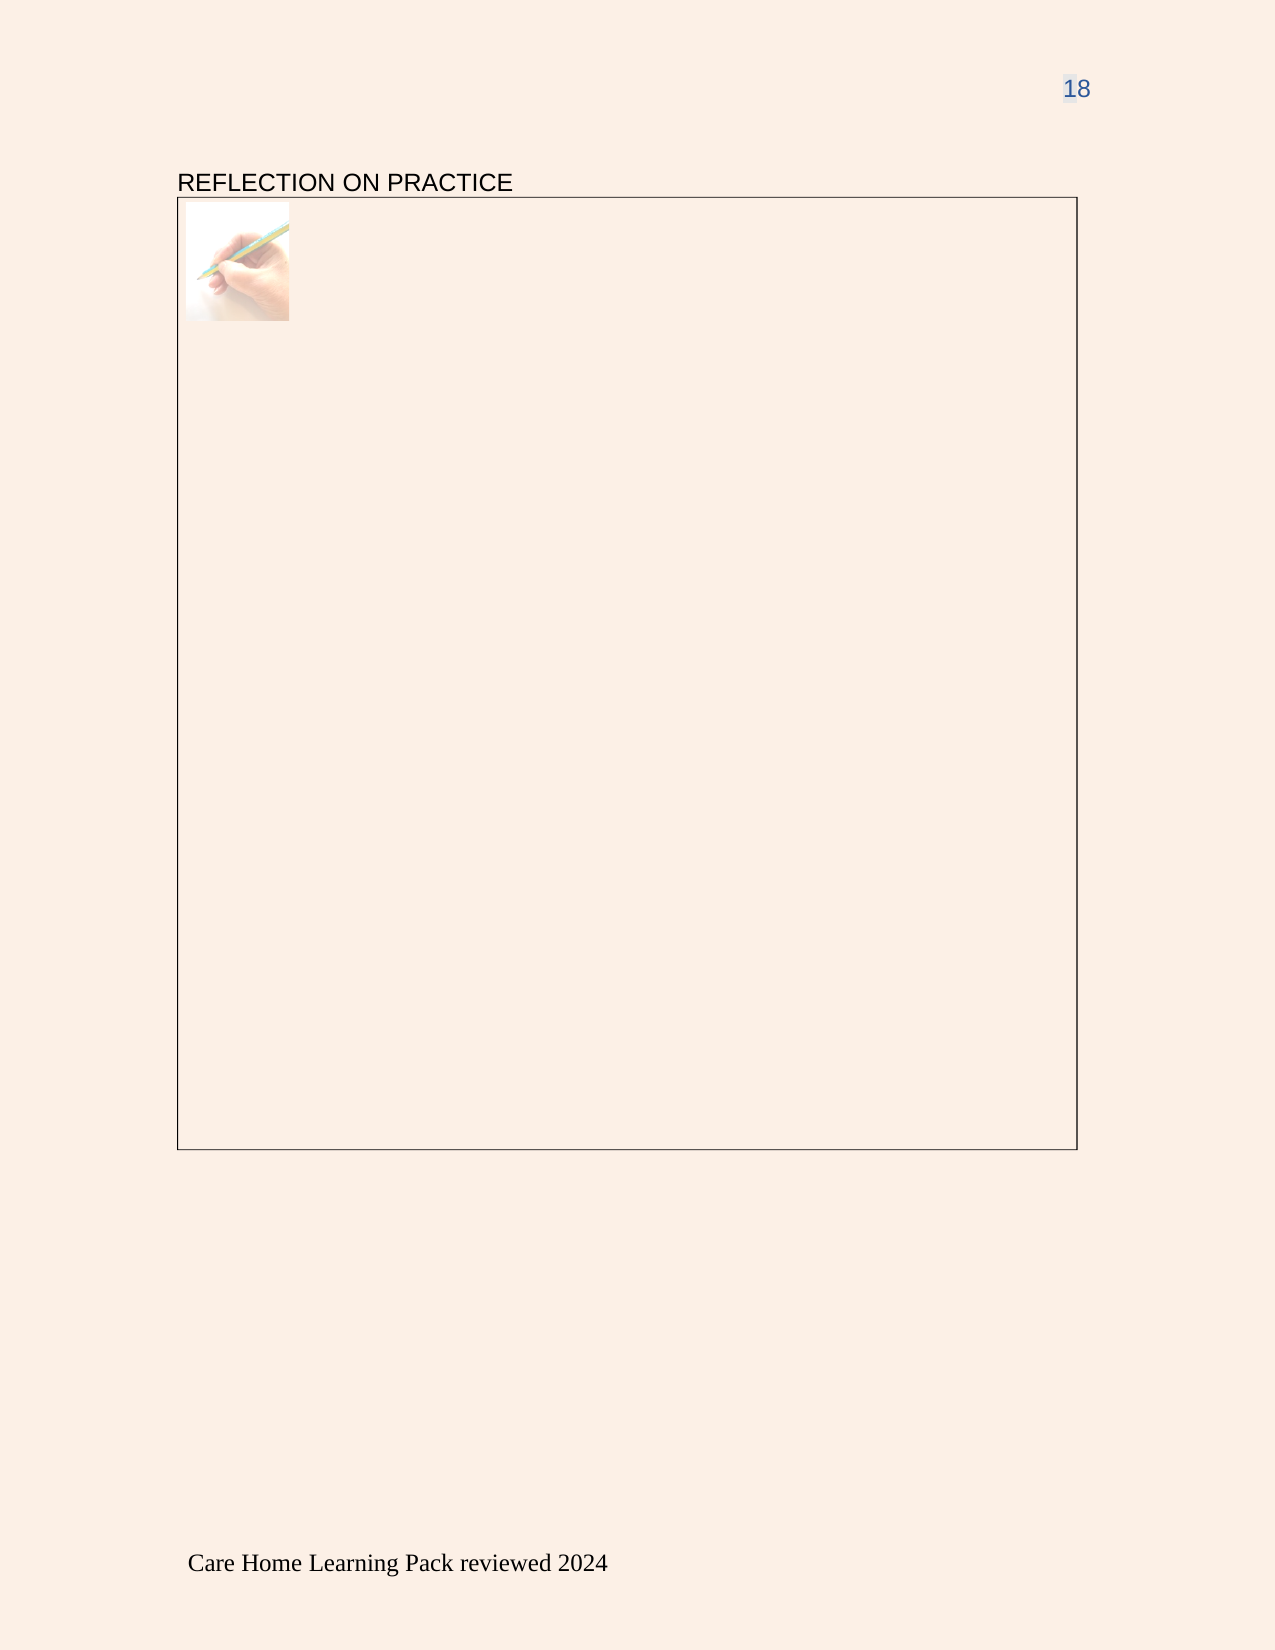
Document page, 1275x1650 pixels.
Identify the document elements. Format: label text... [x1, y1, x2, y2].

text REFLECTION ON PRACTICE [177, 168, 1175, 197]
